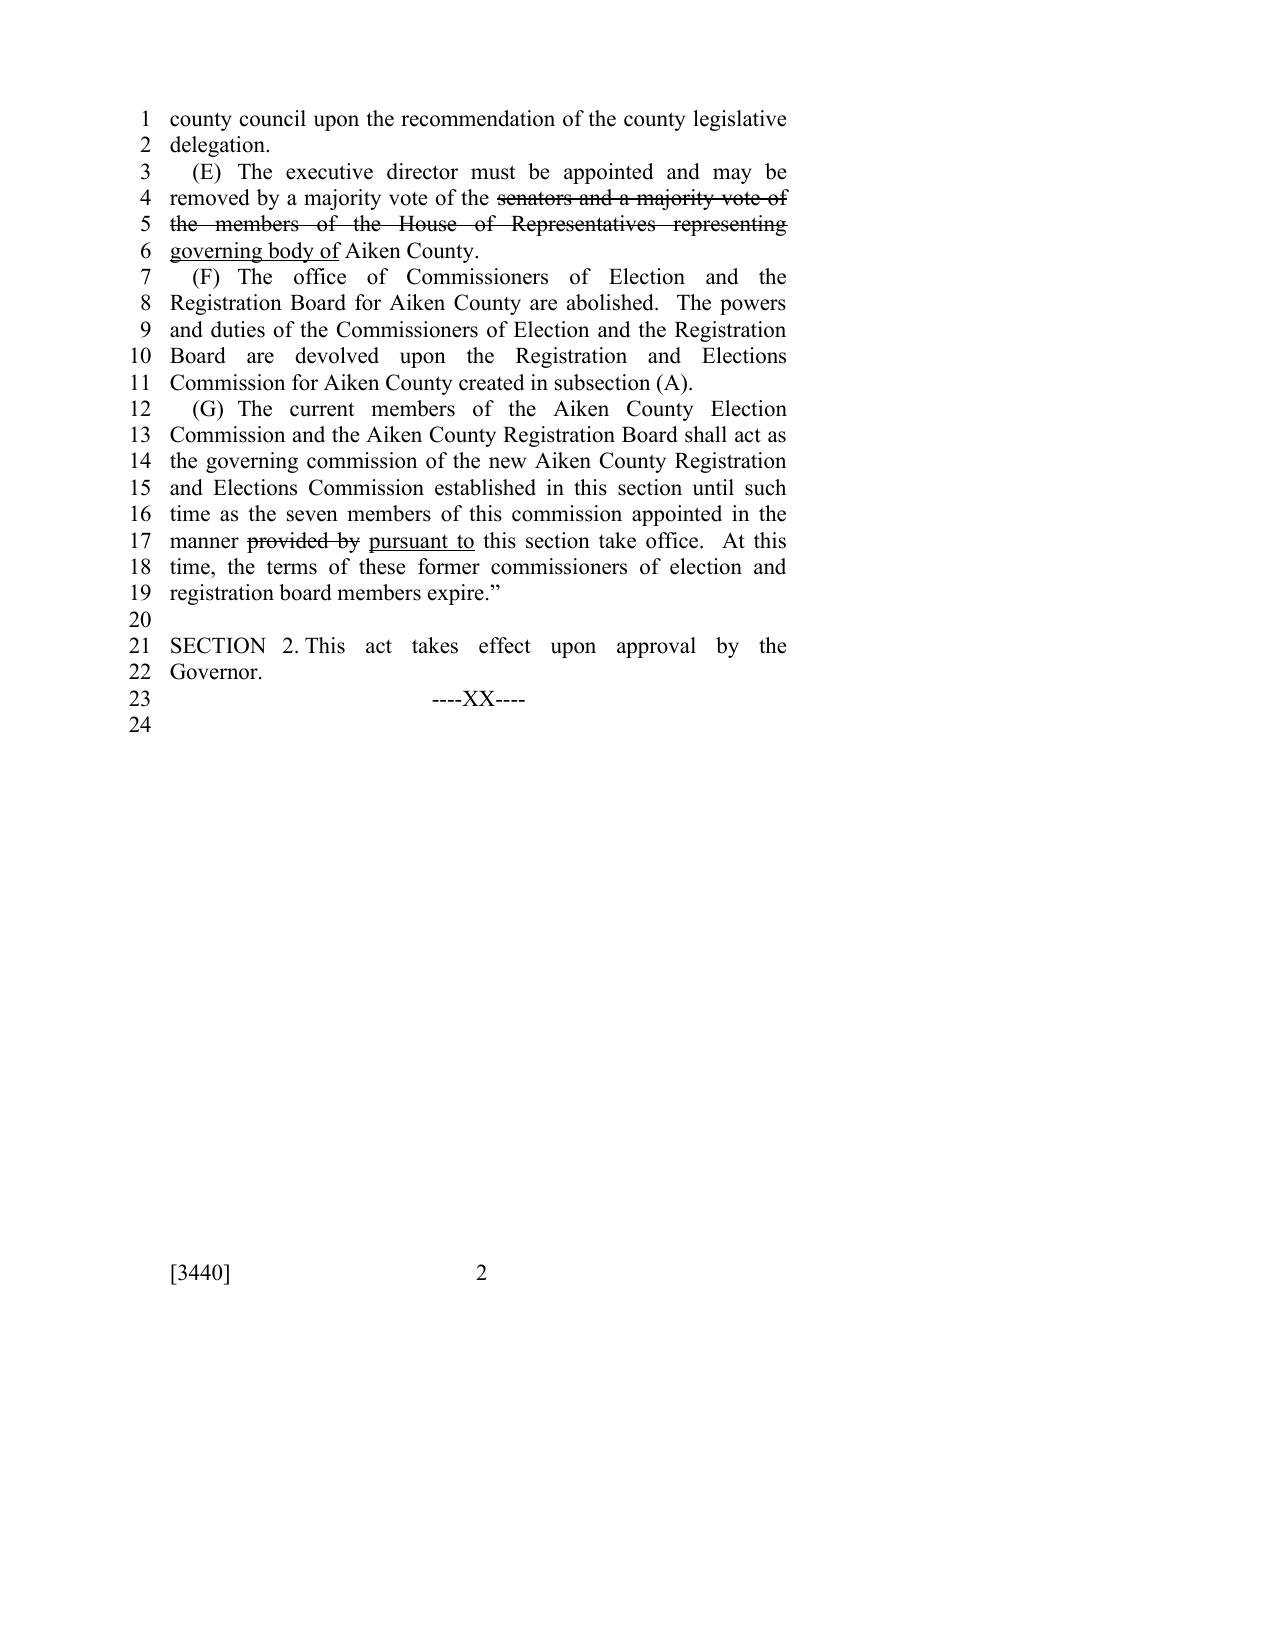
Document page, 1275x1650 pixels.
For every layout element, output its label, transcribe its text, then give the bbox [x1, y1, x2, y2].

text (E) The executive director must be appointed and may be removed by a majority vote of the senators and a majority vote of the members of the House of Representatives representing governing body of Aiken County. [169, 226, 787, 263]
text (F) The office of Commissioners of Election and the Registration Board for Aiken County are abolished. The powers and duties of the Commissioners of Election and the Registration Board are devolved upon the Registration and Elections Commission for Aiken County created in subsection (A). [169, 263, 787, 395]
text ----XX---- [169, 685, 787, 711]
text SECTION 2. This act takes effect upon approval by the Governor. [169, 632, 787, 685]
text (G) The current members of the Aiken County Election Commission and the Aiken County Registration Board shall act as the governing commission of the new Aiken County Registration and Elections Commission established in this section until such time as the seven members of this commission appointed in the manner provided by pursuant to this section take office. At this time, the terms of these former commissioners of election and registration board members expire.” [169, 395, 787, 606]
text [169, 105, 787, 158]
text (E) The executive director must be appointed and may be removed by a majority vote of the senators and a majority vote of the members of the House of Representatives representing governing body of Aiken County. [169, 158, 787, 225]
